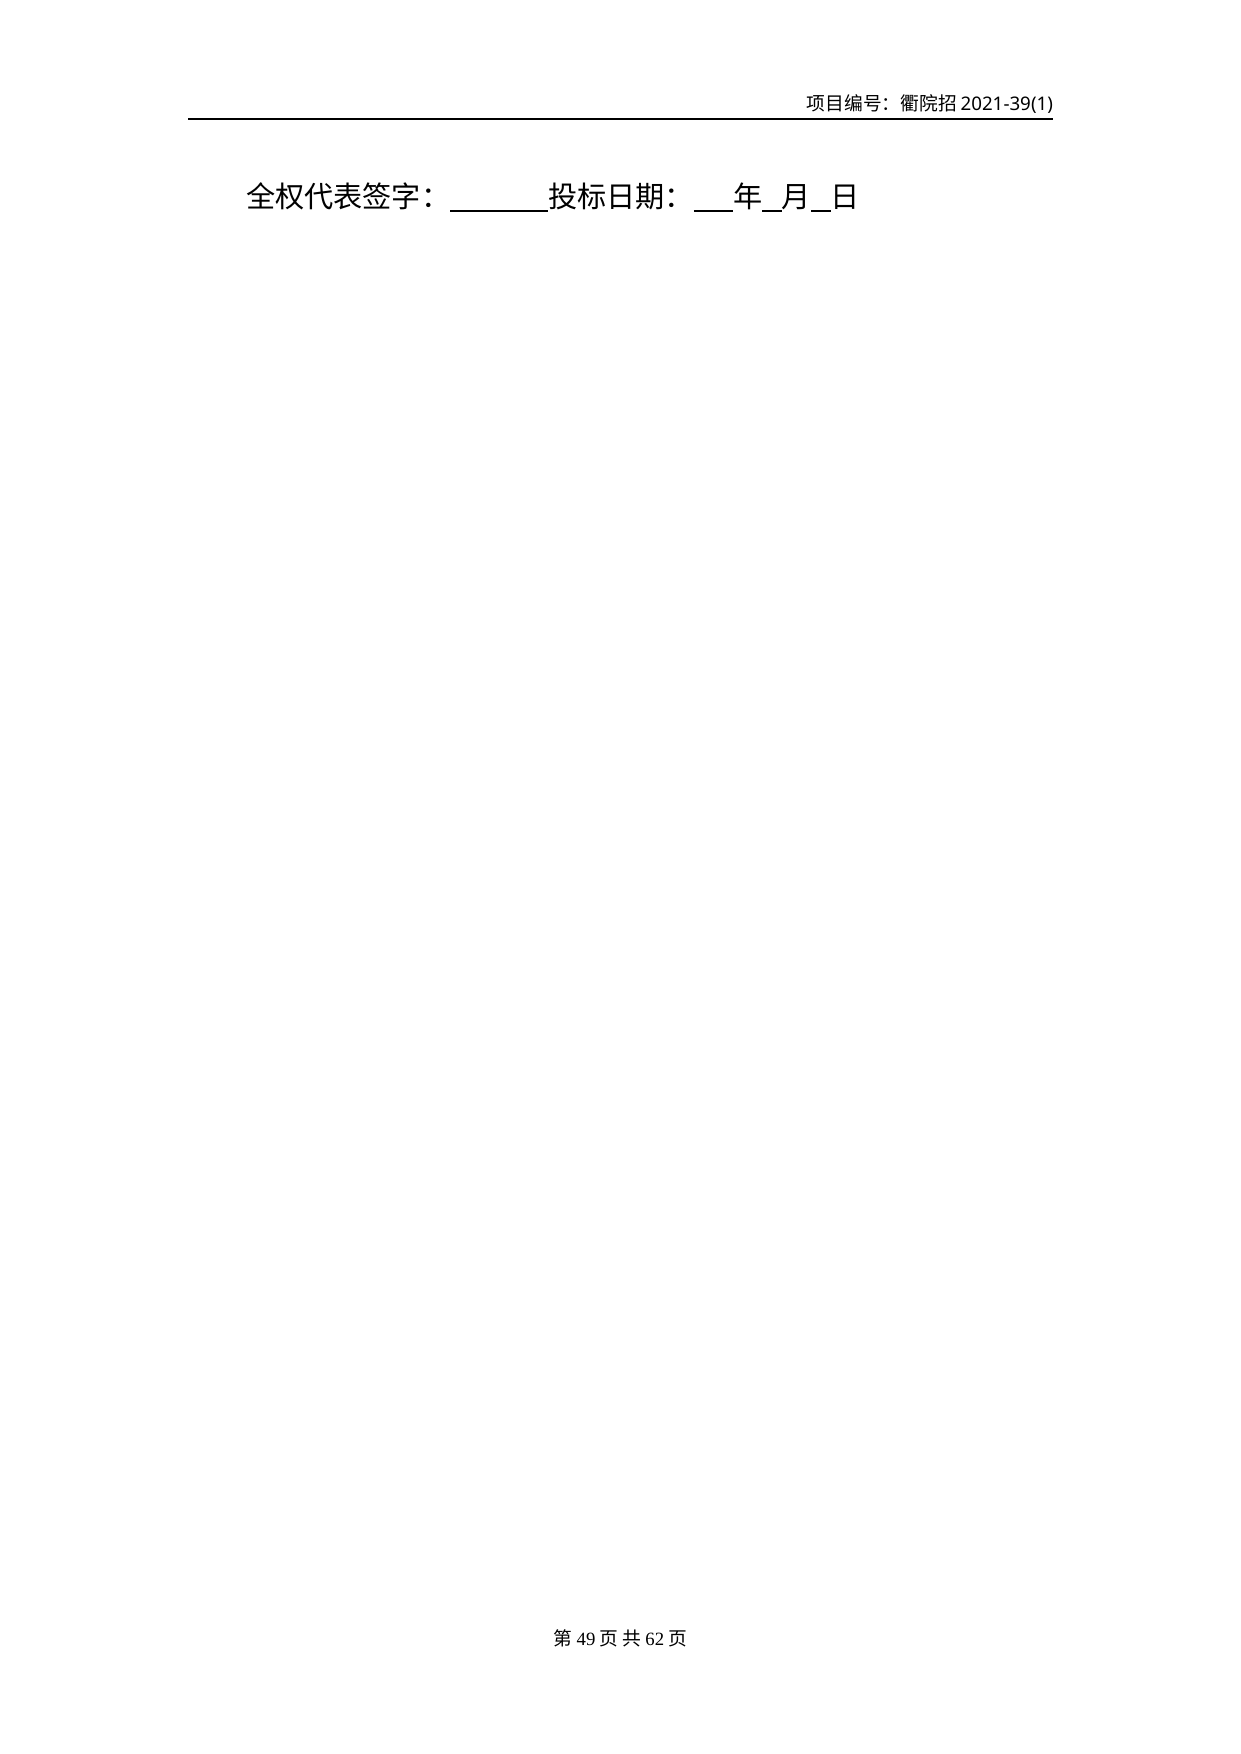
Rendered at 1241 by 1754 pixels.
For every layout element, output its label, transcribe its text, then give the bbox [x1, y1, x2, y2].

text 全权代表签字： 投标日期： 年 月 日 [187, 162, 1053, 227]
